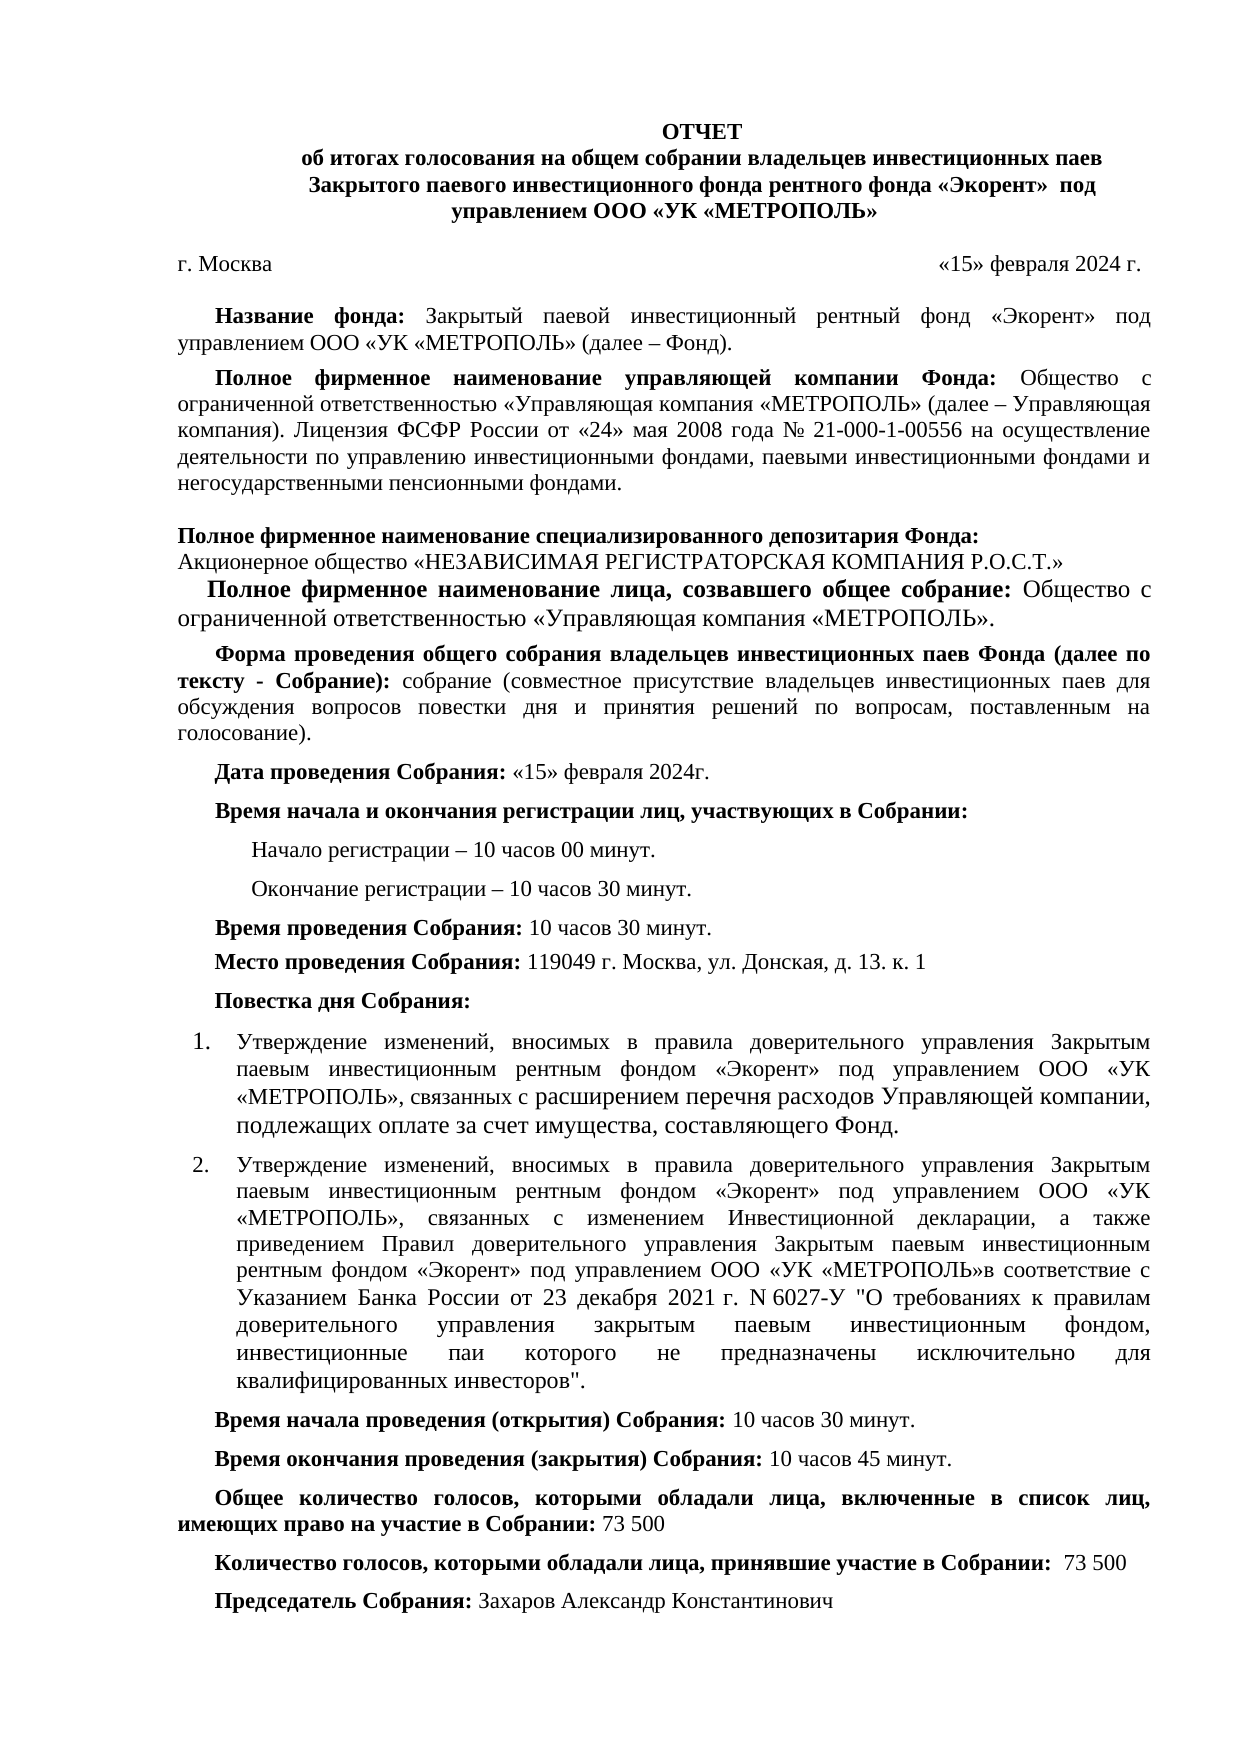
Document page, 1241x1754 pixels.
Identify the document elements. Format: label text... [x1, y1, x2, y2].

text Общее количество голосов, которыми обладали лица, включенные в список лиц, имеющих право на участие в Собрании: 73 500 [177, 1483, 1152, 1536]
text Окончание регистрации – 10 часов 30 минут. [177, 875, 1152, 901]
text Время окончания проведения (закрытия) Собрания: 10 часов 45 минут. [177, 1445, 1152, 1471]
text Форма проведения общего собрания владельцев инвестиционных паев Фонда (далее по тексту - Собрание): собрание (совместное присутствие владельцев инвестиционных паев для обсуждения вопросов повестки дня и принятия решений по вопросам, поставленным на голосование). [177, 640, 1152, 746]
list Утверждение изменений, вносимых в правила доверительного управления Закрытым паевым инвестиционным рентным фондом «Экорент» под управлением ООО «УК «МЕТРОПОЛЬ», связанных с расширением перечня расходов Управляющей компании, подлежащих оплате за счет имущества, составляющего Фонд. [192, 1026, 1152, 1139]
text Название фонда: Закрытый паевой инвестиционный рентный фонд «Экорент» под управлением ООО «УК «МЕТРОПОЛЬ» (далее – Фонд). [177, 303, 1152, 355]
text Время начала проведения (открытия) Собрания: 10 часов 30 минут. [177, 1406, 1152, 1432]
text Акционерное общество «НЕЗАВИСИМАЯ РЕГИСТРАТОРСКАЯ КОМПАНИЯ Р.О.С.Т.» [177, 548, 1152, 574]
text об итогах голосования на общем собрании владельцев инвестиционных паев [177, 144, 1152, 171]
text Время начала и окончания регистрации лиц, участвующих в Собрании: [177, 797, 1152, 823]
text Дата проведения Собрания: «15» февраля 2024г. [177, 758, 1152, 784]
text Полное фирменное наименование управляющей компании Фонда: Общество с ограниченной ответственностью «Управляющая компания «МЕТРОПОЛЬ» (далее – Управляющая компания). Лицензия ФСФР России от «24» мая 2008 года № 21-000-1-00556 на осуществление деятельности по управлению инвестиционными фондами, паевыми инвестиционными фондами и негосударственными пенсионными фондами. [177, 364, 1152, 495]
text Начало регистрации – 10 часов 00 минут. [177, 836, 1152, 862]
text Количество голосов, которыми обладали лица, принявшие участие в Собрании: 73 500 [177, 1549, 1152, 1575]
text г. Москва «15» февраля 2024 г. [177, 250, 1152, 276]
text Председатель Собрания: Захаров Александр Константинович [177, 1588, 1152, 1614]
text Повестка дня Собрания: [177, 987, 1152, 1013]
text ОТЧЕТ [177, 118, 1152, 144]
text Закрытого паевого инвестиционного фонда рентного фонда «Экорент» под управлением ООО «УК «МЕТРОПОЛЬ» [177, 171, 1152, 223]
text Полное фирменное наименование специализированного депозитария Фонда: [177, 522, 1152, 548]
text Полное фирменное наименование лица, созвавшего общее собрание: Общество с ограниченной ответственностью «Управляющая компания «МЕТРОПОЛЬ». [177, 574, 1152, 632]
text Место проведения Собрания: 119049 г. Москва, ул. Донская, д. 13. к. 1 [177, 948, 1152, 975]
list Утверждение изменений, вносимых в правила доверительного управления Закрытым паевым инвестиционным рентным фондом «Экорент» под управлением ООО «УК «МЕТРОПОЛЬ», связанных с изменением Инвестиционной декларации, а также приведением Правил доверительного управления Закрытым паевым инвестиционным рентным фондом «Экорент» под управлением ООО «УК «МЕТРОПОЛЬ»в соответствие с Указанием Банка России от 23 декабря 2021 г. N 6027-У "О требованиях к правилам доверительного управления закрытым паевым инвестиционным фондом, инвестиционные паи которого не предназначены исключительно для квалифицированных инвесторов". [192, 1151, 1152, 1393]
text Время проведения Собрания: 10 часов 30 минут. [177, 914, 1152, 940]
